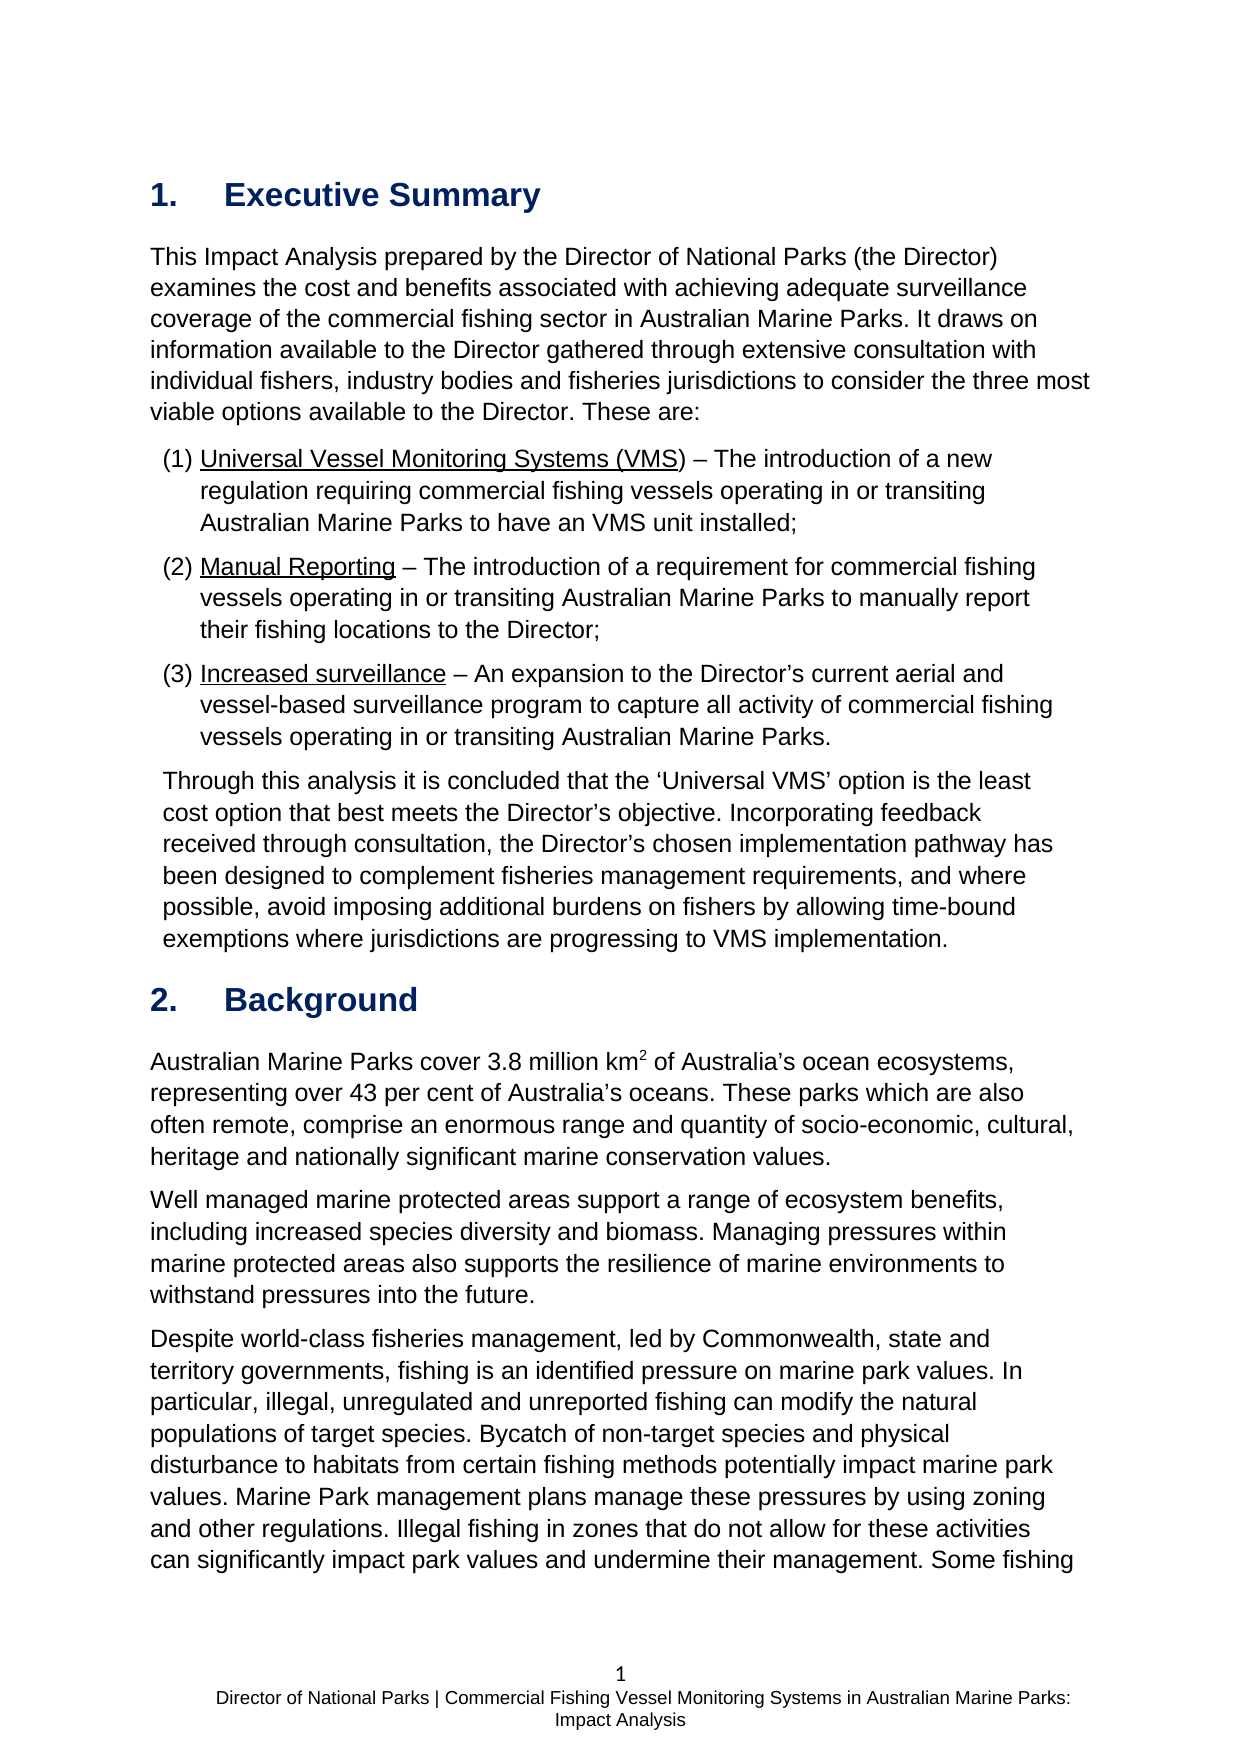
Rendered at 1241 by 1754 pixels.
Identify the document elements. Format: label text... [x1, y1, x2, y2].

text Australian Marine Parks cover 3.8 million km2 of Australia’s ocean ecosystems, representing over 43 per cent of Australia’s oceans. These parks which are also often remote, comprise an enormous range and quantity of socio-economic, cultural, heritage and nationally significant marine conservation values. [150, 1047, 1076, 1170]
list Increased surveillance – An expansion to the Director’s current aerial and vessel-based surveillance program to capture all activity of commercial fishing vessels operating in or transiting Australian Marine Parks. [162, 659, 1076, 751]
text Well managed marine protected areas support a range of ecosystem benefits, including increased species diversity and biomass. Managing pressures within marine protected areas also supports the resilience of marine environments to withstand pressures into the future. [150, 1186, 1076, 1309]
subtitle Executive Summary [150, 175, 1090, 213]
list Universal Vessel Monitoring Systems (VMS) – The introduction of a new regulation requiring commercial fishing vessels operating in or transiting Australian Marine Parks to have an VMS unit installed; [162, 444, 1076, 536]
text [150, 1324, 1076, 1574]
text This Impact Analysis prepared by the Director of National Parks (the Director) examines the cost and benefits associated with achieving adequate surveillance coverage of the commercial fishing sector in Australian Marine Parks. It draws on information available to the Director gathered through extensive consultation with individual fishers, industry bodies and fisheries jurisdictions to consider the three most viable options available to the Director. These are: [150, 241, 1090, 425]
text Through this analysis it is concluded that the ‘Universal VMS’ option is the least cost option that best meets the Director’s objective. Incorporating feedback received through consultation, the Director’s chosen implementation pathway has been designed to complement fisheries management requirements, and where possible, avoid imposing additional burdens on fishers by allowing time-bound exemptions where jurisdictions are progressing to VMS implementation. [162, 766, 1076, 952]
subtitle Background [150, 980, 1090, 1019]
list Manual Reporting – The introduction of a requirement for commercial fishing vessels operating in or transiting Australian Marine Parks to manually report their fishing locations to the Director; [162, 552, 1076, 643]
